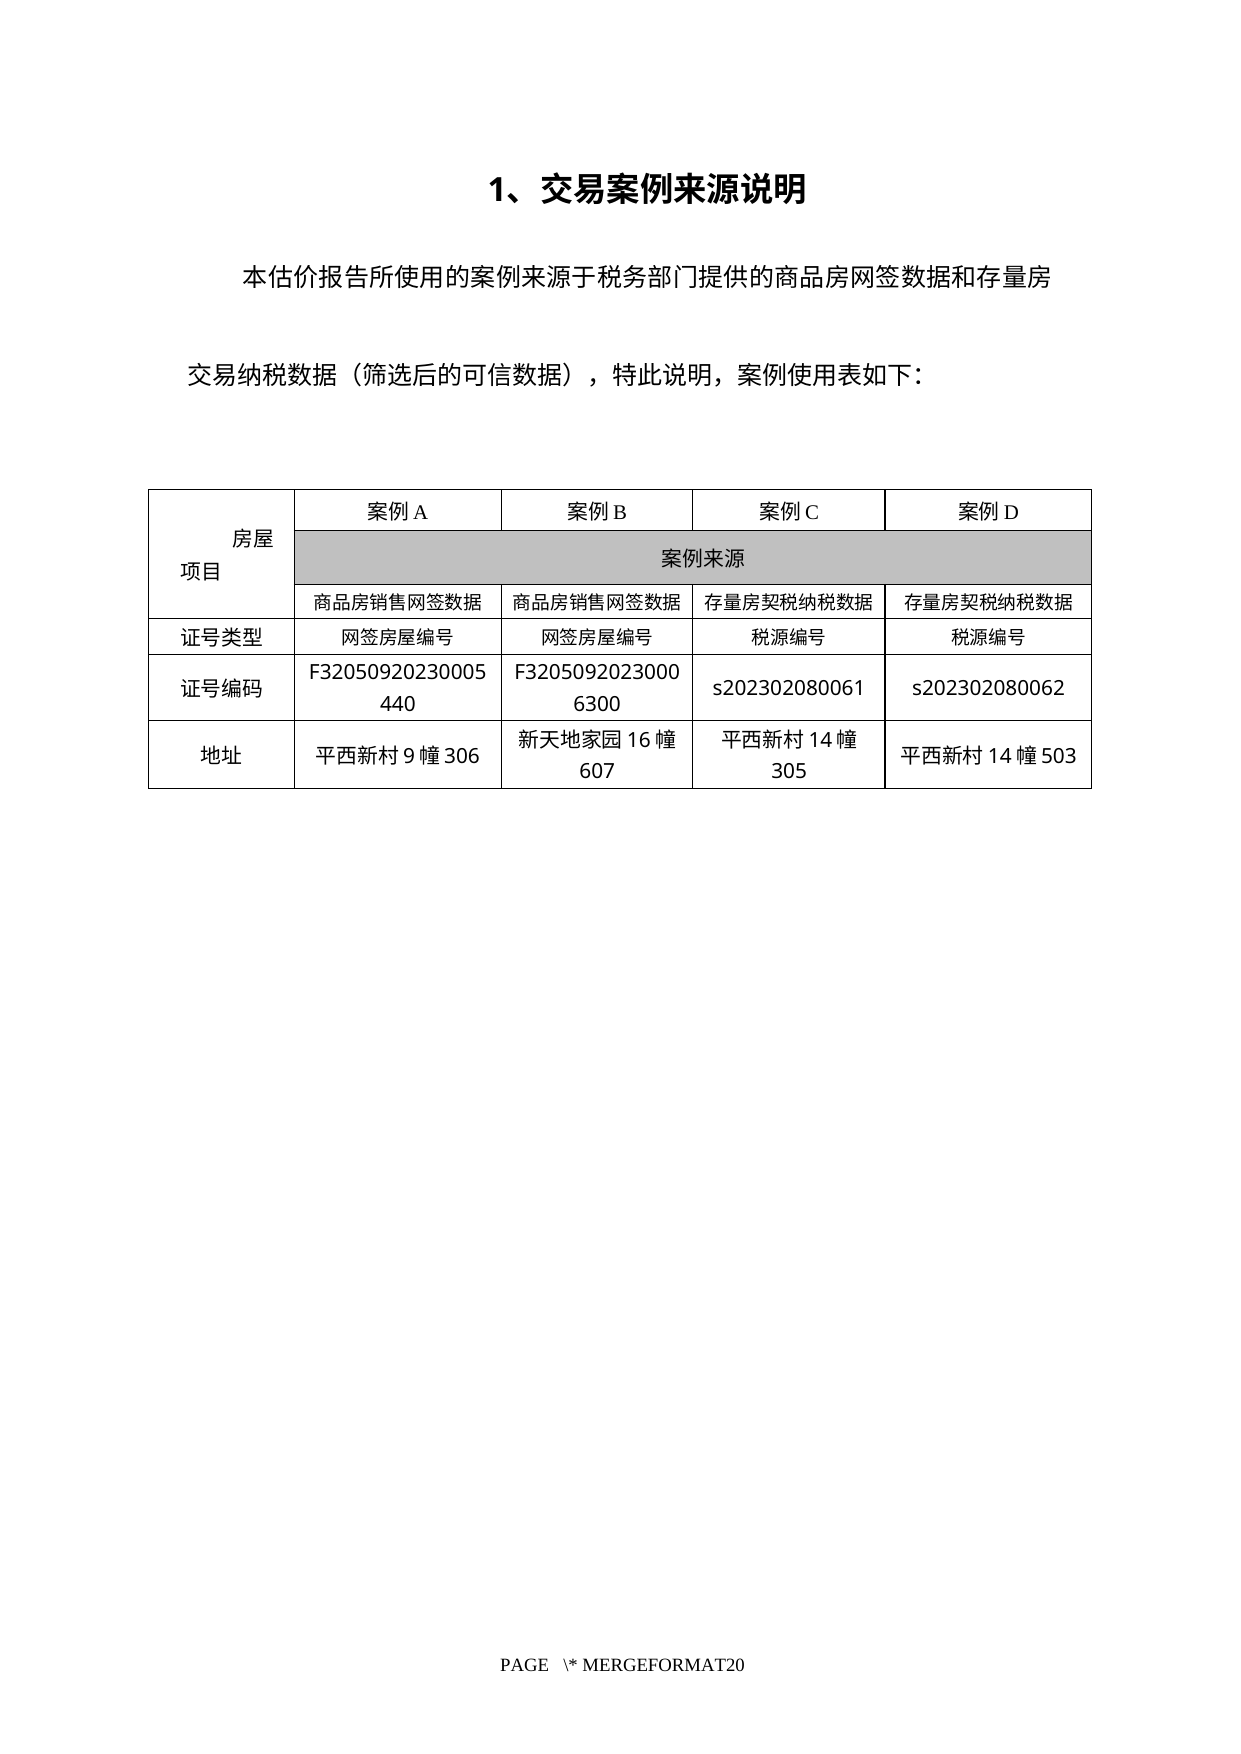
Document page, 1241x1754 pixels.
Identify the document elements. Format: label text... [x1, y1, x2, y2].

table_cell 地址 [149, 721, 294, 788]
table_cell 商品房销售网签数据 [295, 585, 501, 617]
table_cell 网签房屋编号 [295, 619, 501, 654]
table_cell 平西新村9幢306 [295, 721, 501, 788]
table_cell s202302080061 [693, 655, 884, 720]
table_cell 税源编号 [886, 619, 1091, 654]
table_cell 平西新村14幢503 [886, 721, 1091, 788]
table_cell 存量房契税纳税数据 [693, 585, 884, 617]
text 1、交易案例来源说明 [187, 154, 1053, 219]
table_cell F32050920230005440 [295, 655, 501, 720]
table_cell 平西新村14幢305 [693, 721, 884, 788]
table_header 房屋 项目 [149, 490, 294, 617]
table_cell 案例来源 [295, 531, 1091, 584]
table_header 案例D [886, 490, 1091, 530]
table_cell F32050920230006300 [502, 655, 692, 720]
table_header 案例C [693, 490, 884, 530]
table_cell 证号类型 [149, 619, 294, 654]
text 本估价报告所使用的案例来源于税务部门提供的商品房网签数据和存量房交易纳税数据（筛选后的可信数据），特此说明，案例使用表如下： [187, 243, 1053, 406]
table_header 案例A [295, 490, 501, 530]
table_header 案例B [502, 490, 692, 530]
table_cell 新天地家园16幢607 [502, 721, 692, 788]
table_cell 存量房契税纳税数据 [886, 585, 1091, 617]
table_cell s202302080062 [886, 655, 1091, 720]
table_cell 网签房屋编号 [502, 619, 692, 654]
table_cell 税源编号 [693, 619, 884, 654]
table_cell 商品房销售网签数据 [502, 585, 692, 617]
table_cell 证号编码 [149, 655, 294, 720]
